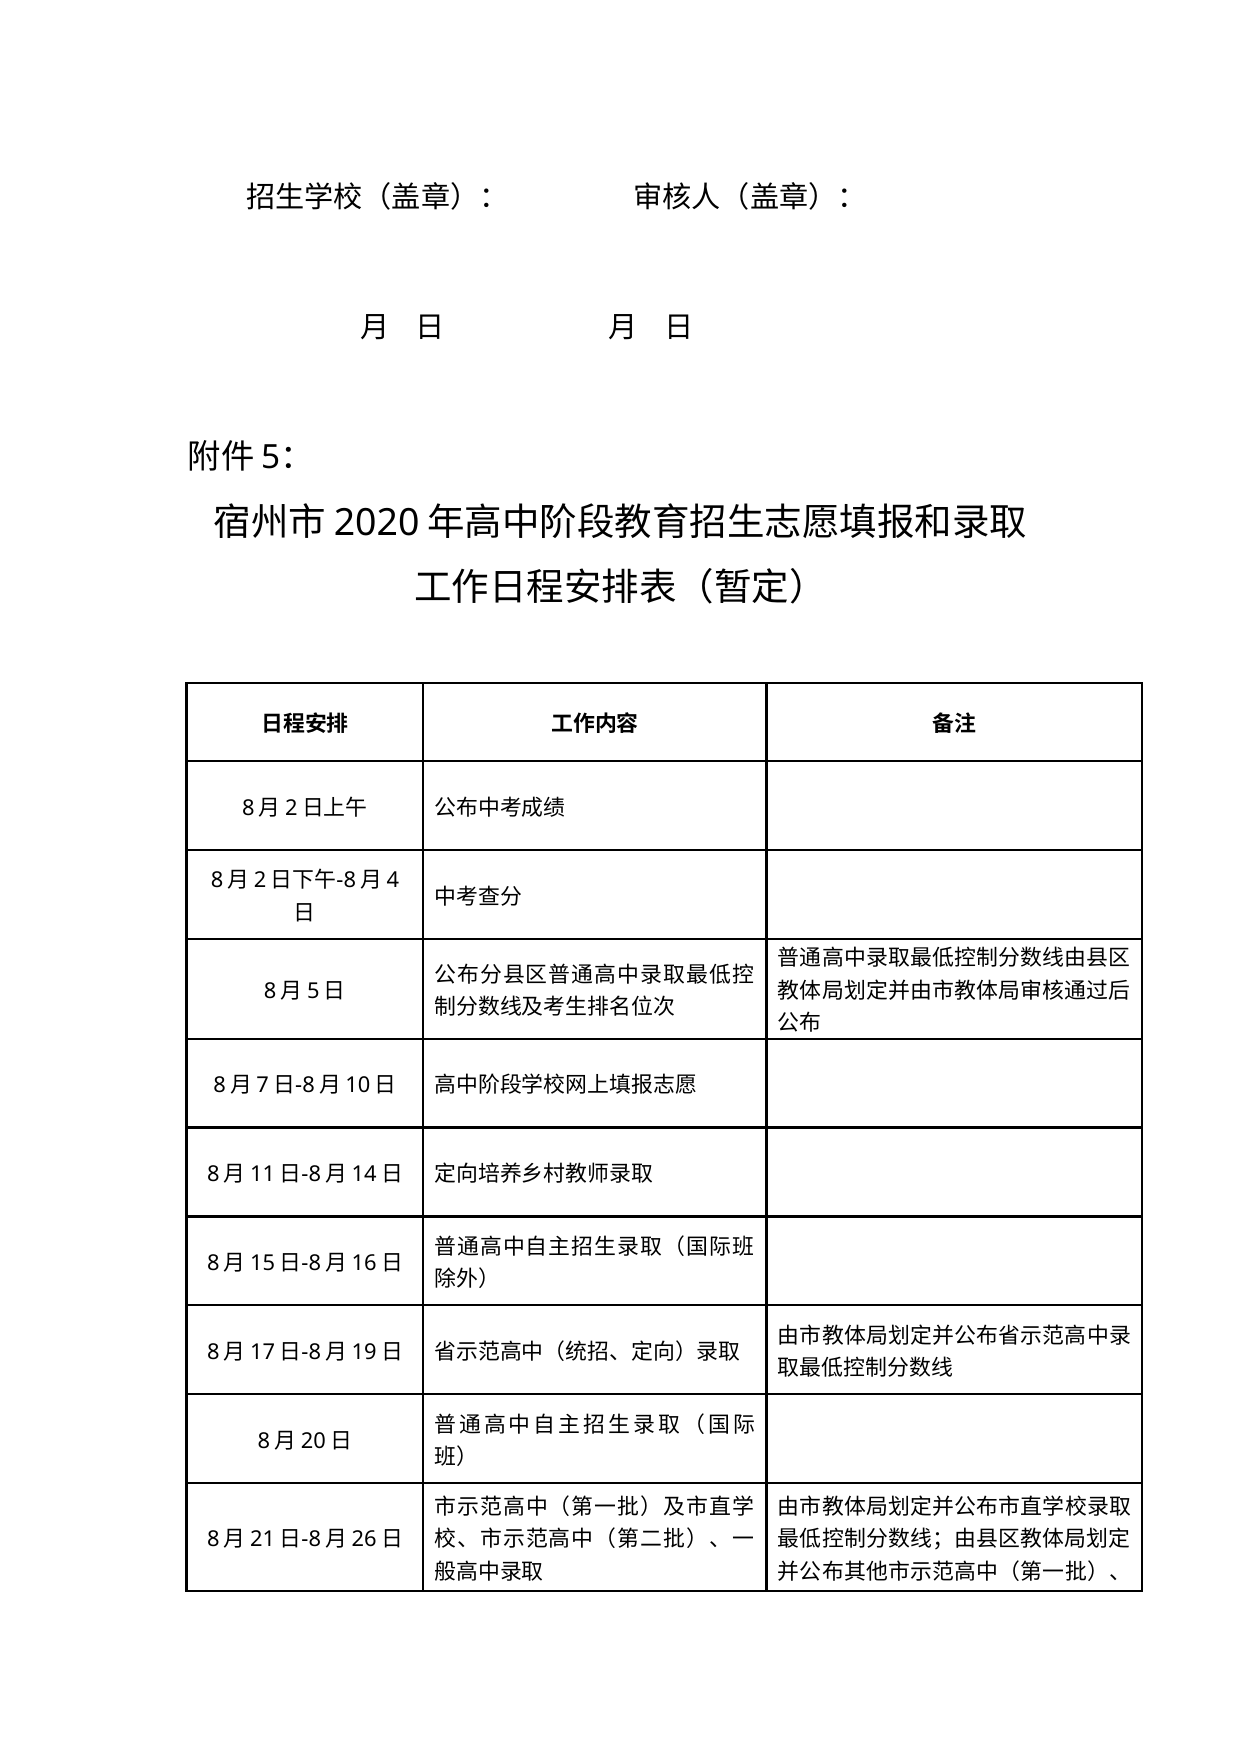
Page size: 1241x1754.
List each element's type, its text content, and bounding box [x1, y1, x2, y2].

table_header 日程安排 [188, 684, 422, 760]
table_header 工作内容 [424, 684, 765, 760]
table_cell [768, 1395, 1141, 1482]
text 宿州市2020年高中阶段教育招生志愿填报和录取 [187, 487, 1053, 552]
table_cell [768, 1040, 1141, 1126]
table_cell [768, 762, 1141, 849]
text 工作日程安排表（暂定） [187, 552, 1053, 617]
table_cell 定向培养乡村教师录取 [424, 1129, 765, 1215]
table_cell 普通高中自主招生录取（国际班除外） [424, 1218, 765, 1304]
table_cell 高中阶段学校网上填报志愿 [424, 1040, 765, 1126]
table_cell 8月17日-8月19日 [188, 1306, 422, 1393]
table_cell 由市教体局划定并公布省示范高中录取最低控制分数线 [768, 1306, 1141, 1393]
table_cell 8月5日 [188, 940, 422, 1037]
table_cell 8月2日下午-8月4日 [188, 851, 422, 938]
table_cell [768, 851, 1141, 938]
text 月 日 月 日 [187, 292, 1053, 357]
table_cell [768, 1484, 1141, 1590]
table_header 备注 [768, 684, 1141, 760]
table_cell 公布分县区普通高中录取最低控制分数线及考生排名位次 [424, 940, 765, 1037]
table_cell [424, 1484, 765, 1590]
table_cell 普通高中自主招生录取（国际班） [424, 1395, 765, 1482]
table_cell 8月7日-8月10日 [188, 1040, 422, 1126]
table_cell 省示范高中（统招、定向）录取 [424, 1306, 765, 1393]
table_cell 8月2日上午 [188, 762, 422, 849]
table_cell 8月21日-8月26日 [188, 1484, 422, 1590]
table_cell 8月11日-8月14日 [188, 1129, 422, 1215]
table_cell 公布中考成绩 [424, 762, 765, 849]
table_cell 中考查分 [424, 851, 765, 938]
text 附件5： [187, 422, 1053, 487]
table_cell [768, 1218, 1141, 1304]
text 招生学校（盖章）： 审核人（盖章）： [187, 162, 1053, 227]
table_cell 普通高中录取最低控制分数线由县区教体局划定并由市教体局审核通过后公布 [768, 940, 1141, 1037]
table_cell 8月15日-8月16日 [188, 1218, 422, 1304]
table_cell [768, 1129, 1141, 1215]
table_cell 8月20日 [188, 1395, 422, 1482]
